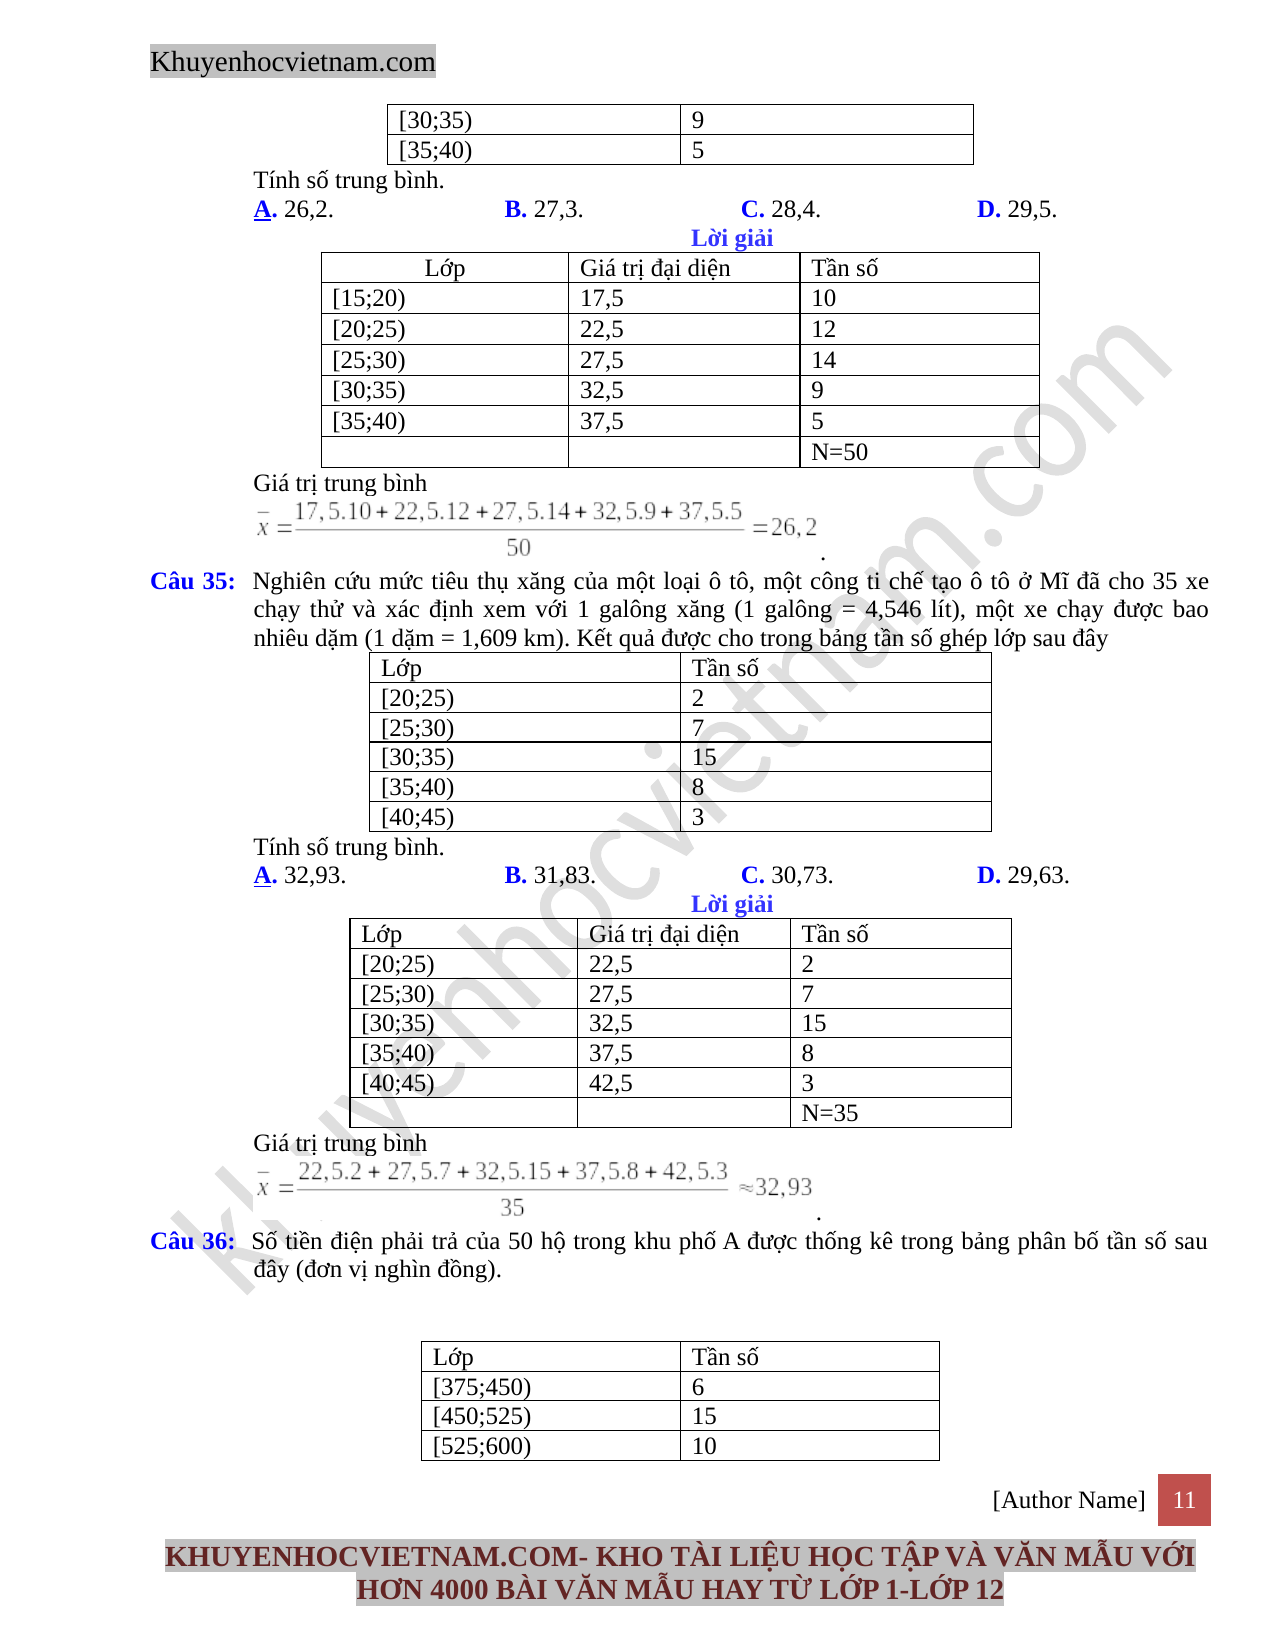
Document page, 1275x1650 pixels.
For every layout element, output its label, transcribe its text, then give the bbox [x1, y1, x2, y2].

table_cell [35;40) [388, 135, 680, 164]
table_cell 7 [791, 979, 1011, 1007]
table_cell 9 [801, 376, 1039, 405]
table_header Giá trị đại diện [578, 919, 790, 948]
text A. 32,93. B. 31,83. C. 30,73. D. 29,63. [253, 861, 1211, 889]
table_cell [35;40) [351, 1038, 577, 1067]
table_cell 37,5 [578, 1038, 790, 1067]
text Câu 35: Nghiên cứu mức tiêu thụ xăng của một loại ô tô, một công ti chế tạo ô tô ở Mĩ đã cho 35 xe chạy thử và xác định xem với 1 galông xăng (1 galông = 4,546 lít), một xe chạy được bao nhiêu dặm (1 dặm = 1,609 km). Kết quả được cho trong bảng tần số ghép lớp sau đây [150, 566, 1211, 652]
table_cell 32,5 [578, 1009, 790, 1037]
table_cell 3 [681, 802, 991, 831]
table_cell 8 [791, 1038, 1011, 1067]
table_header Lớp [370, 653, 680, 682]
table_cell [25;30) [322, 345, 568, 374]
table_cell [15;20) [322, 283, 568, 313]
table_cell [25;30) [351, 979, 577, 1007]
table_header Tần số [791, 919, 1011, 948]
table_header Tần số [681, 1342, 939, 1371]
table_cell [525;600) [422, 1431, 680, 1460]
text Lời giải [253, 889, 1211, 918]
table_header Tần số [801, 253, 1039, 282]
table_cell 7 [681, 713, 991, 741]
table_cell 6 [681, 1372, 939, 1400]
table_cell [20;25) [370, 683, 680, 712]
table_cell [30;35) [370, 743, 680, 771]
table_cell N=50 [801, 437, 1039, 467]
table_cell [40;45) [351, 1068, 577, 1097]
table_cell 9 [681, 105, 973, 134]
table_cell [35;40) [370, 772, 680, 801]
table_cell 3 [791, 1068, 1011, 1097]
table_cell [450;525) [422, 1401, 680, 1430]
table_cell [20;25) [351, 949, 577, 978]
table_cell [375;450) [422, 1372, 680, 1400]
table_cell 14 [801, 345, 1039, 374]
table_cell [351, 1098, 577, 1127]
table_cell 8 [681, 772, 991, 801]
table_header Tần số [681, 653, 991, 682]
table_cell 37,5 [569, 406, 799, 436]
table_cell [30;35) [388, 105, 680, 134]
text Câu 36: Số tiền điện phải trả của 50 hộ trong khu phố A được thống kê trong bảng phân bố tần số sau đây (đơn vị nghìn đồng). [150, 1226, 1211, 1283]
table_cell N=35 [791, 1098, 1011, 1127]
table_header Lớp [322, 253, 568, 282]
table_cell 5 [801, 406, 1039, 436]
text Tính số trung bình. [253, 165, 1211, 194]
table_cell 5 [681, 135, 973, 164]
table_header Lớp [351, 919, 577, 948]
table_cell [35;40) [322, 406, 568, 436]
table_cell 10 [801, 283, 1039, 313]
table_cell 22,5 [578, 949, 790, 978]
table_header Giá trị đại diện [569, 253, 799, 282]
table_cell 15 [681, 743, 991, 771]
text . [253, 1156, 1211, 1226]
table_cell [20;25) [322, 314, 568, 344]
text . [253, 496, 1211, 566]
table_cell 42,5 [578, 1068, 790, 1097]
table_cell 17,5 [569, 283, 799, 313]
table_cell [569, 437, 799, 467]
table_cell [322, 437, 568, 467]
text Tính số trung bình. [253, 832, 1211, 861]
text Giá trị trung bình [253, 1128, 1211, 1156]
table_header Lớp [422, 1342, 680, 1371]
table_cell [25;30) [370, 713, 680, 741]
table_cell 2 [681, 683, 991, 712]
text Giá trị trung bình [253, 468, 1211, 496]
table_cell 22,5 [569, 314, 799, 344]
table_cell [40;45) [370, 802, 680, 831]
text A. 26,2. B. 27,3. C. 28,4. D. 29,5. [253, 194, 1211, 223]
table_cell 12 [801, 314, 1039, 344]
table_cell 27,5 [569, 345, 799, 374]
table_cell 32,5 [569, 376, 799, 405]
table_cell 27,5 [578, 979, 790, 1007]
table_cell 15 [791, 1009, 1011, 1037]
text Lời giải [253, 223, 1211, 252]
table_cell [578, 1098, 790, 1127]
table_cell 10 [681, 1431, 939, 1460]
table_cell 2 [791, 949, 1011, 978]
table_cell [30;35) [351, 1009, 577, 1037]
table_cell [30;35) [322, 376, 568, 405]
table_cell 15 [681, 1401, 939, 1430]
